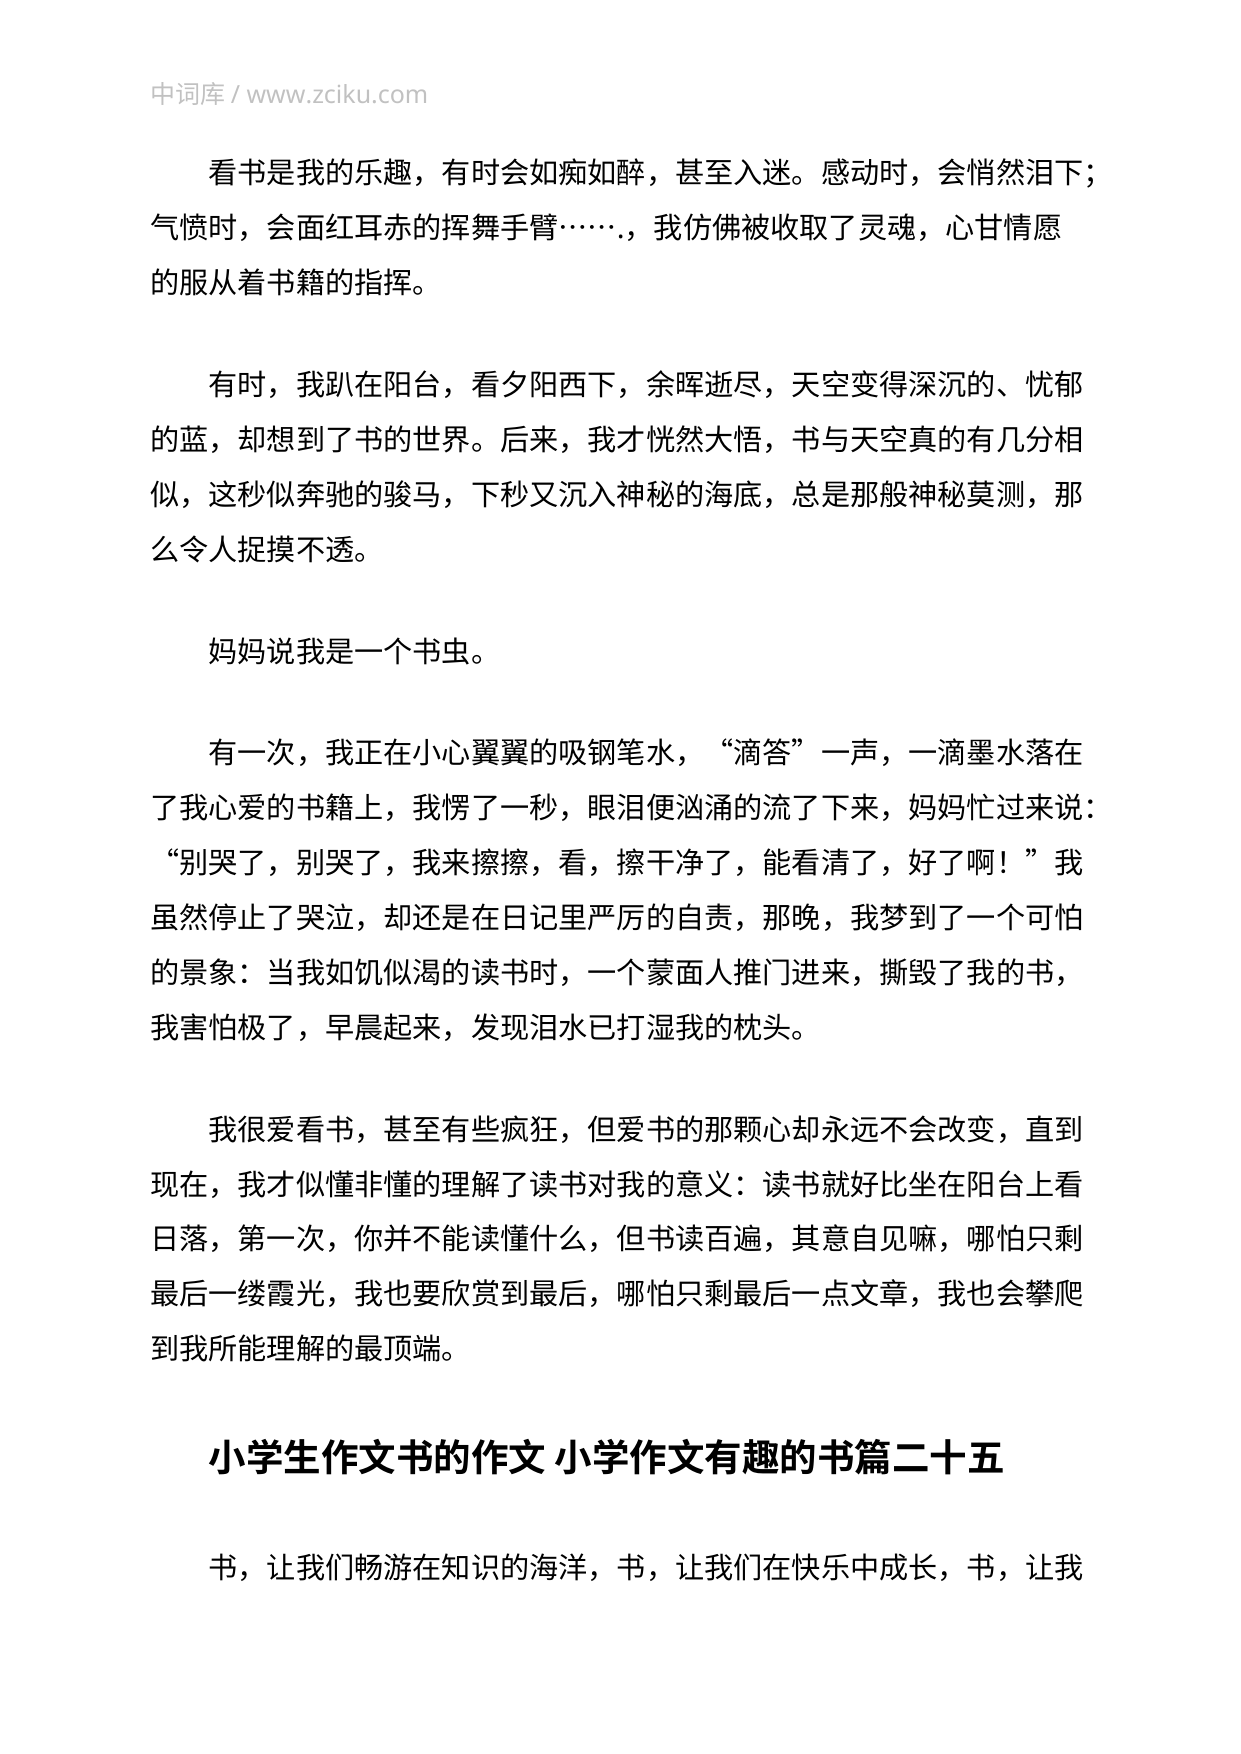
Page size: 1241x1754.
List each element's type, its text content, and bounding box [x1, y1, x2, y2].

text 有时，我趴在阳台，看夕阳西下，余晖逝尽，天空变得深沉的、忧郁的蓝，却想到了书的世界。后来，我才恍然大悟，书与天空真的有几分相似，这秒似奔驰的骏马，下秒又沉入神秘的海底，总是那般神秘莫测，那么令人捉摸不透。 [150, 362, 1090, 569]
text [150, 1545, 1090, 1587]
text 小学生作文书的作文 小学作文有趣的书篇二十五 [150, 1427, 1090, 1482]
text 看书是我的乐趣，有时会如痴如醉，甚至入迷。感动时，会悄然泪下；气愤时，会面红耳赤的挥舞手臂…….，我仿佛被收取了灵魂，心甘情愿的服从着书籍的指挥。 [150, 150, 1090, 302]
text 妈妈说我是一个书虫。 [150, 628, 1090, 670]
text 我很爱看书，甚至有些疯狂，但爱书的那颗心却永远不会改变，直到现在，我才似懂非懂的理解了读书对我的意义：读书就好比坐在阳台上看日落，第一次，你并不能读懂什么，但书读百遍，其意自见嘛，哪怕只剩最后一缕霞光，我也要欣赏到最后，哪怕只剩最后一点文章，我也会攀爬到我所能理解的最顶端。 [150, 1106, 1090, 1368]
text 有一次，我正在小心翼翼的吸钢笔水，“滴答”一声，一滴墨水落在了我心爱的书籍上，我愣了一秒，眼泪便汹涌的流了下来，妈妈忙过来说：“别哭了，别哭了，我来擦擦，看，擦干净了，能看清了，好了啊！”我虽然停止了哭泣，却还是在日记里严厉的自责，那晚，我梦到了一个可怕的景象：当我如饥似渴的读书时，一个蒙面人推门进来，撕毁了我的书，我害怕极了，早晨起来，发现泪水已打湿我的枕头。 [150, 730, 1090, 1047]
